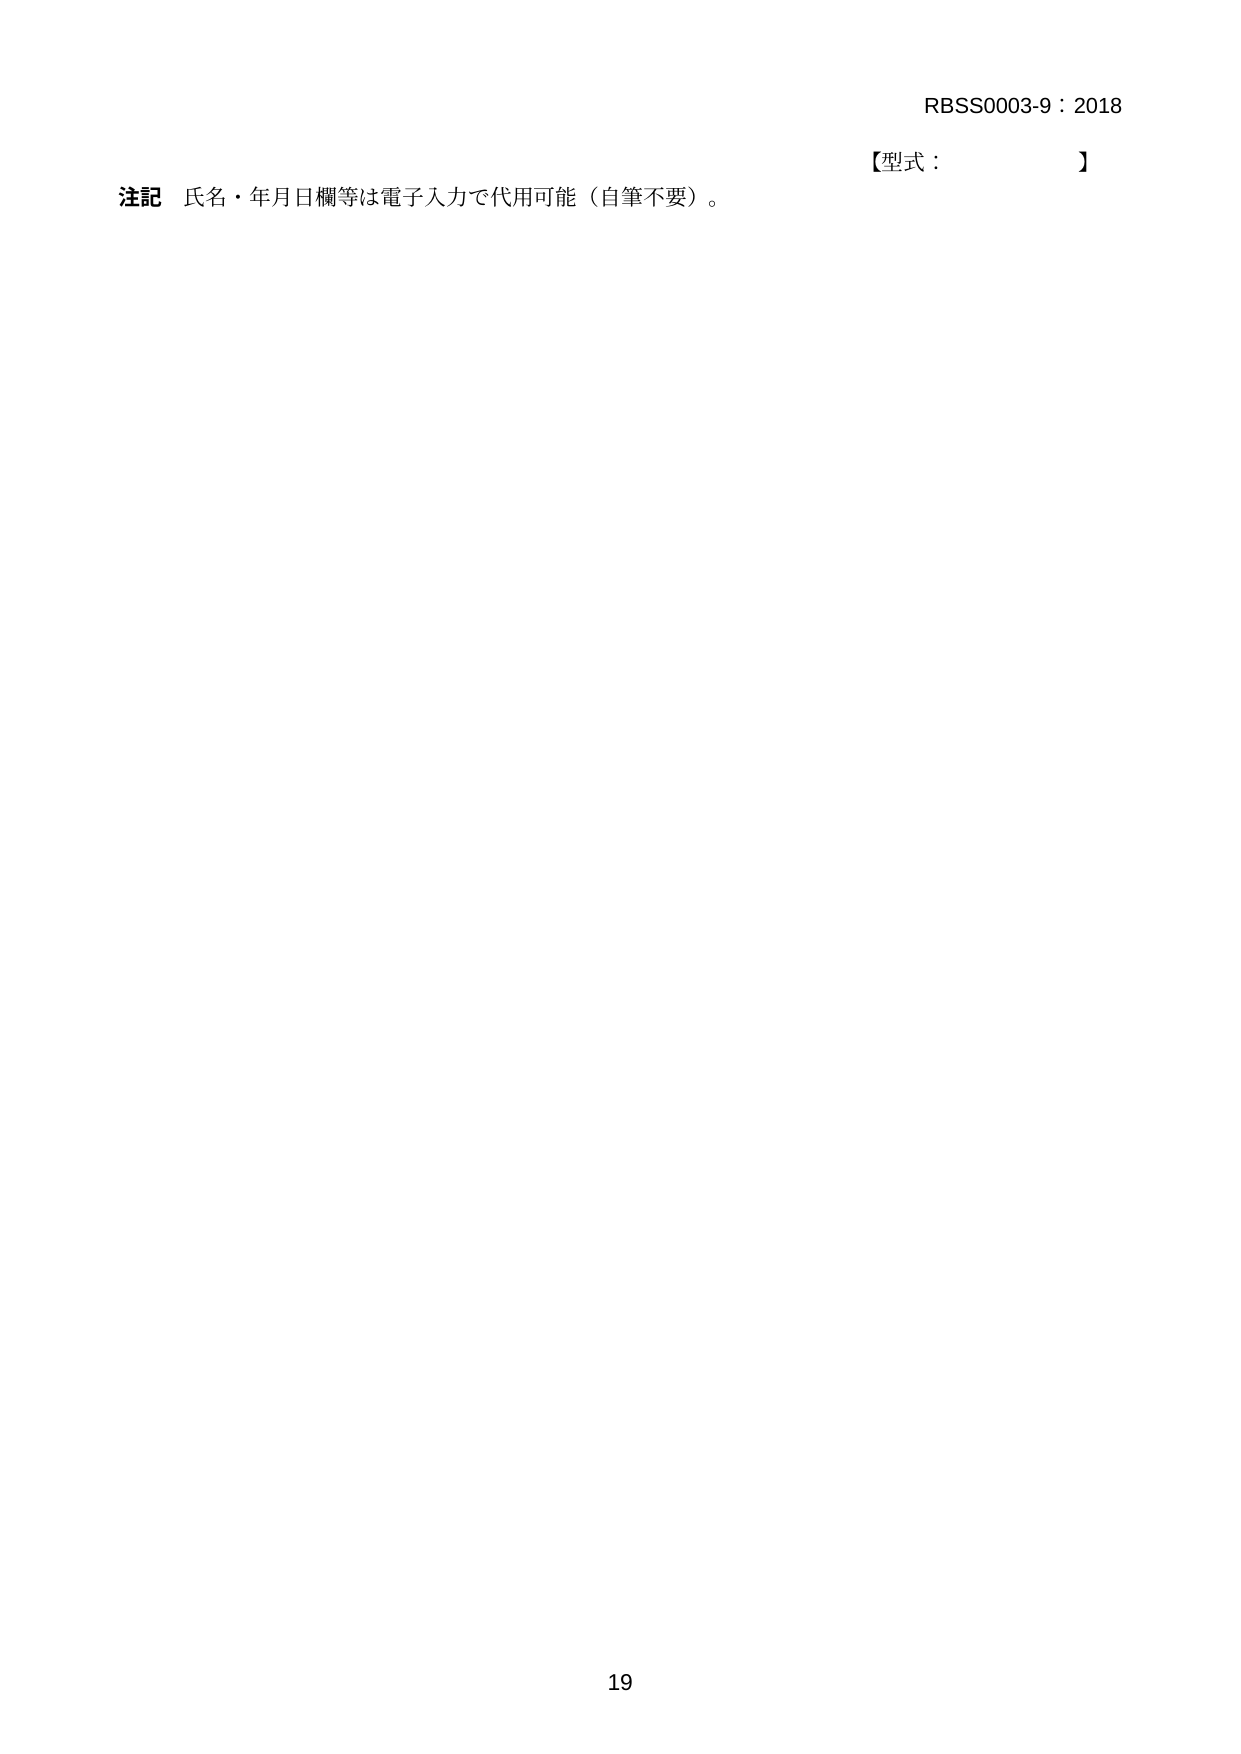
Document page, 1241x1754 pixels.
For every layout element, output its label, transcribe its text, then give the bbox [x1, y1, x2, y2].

text 注記 氏名・年月日欄等は電子入力で代用可能（自筆不要）。 [118, 180, 1122, 212]
